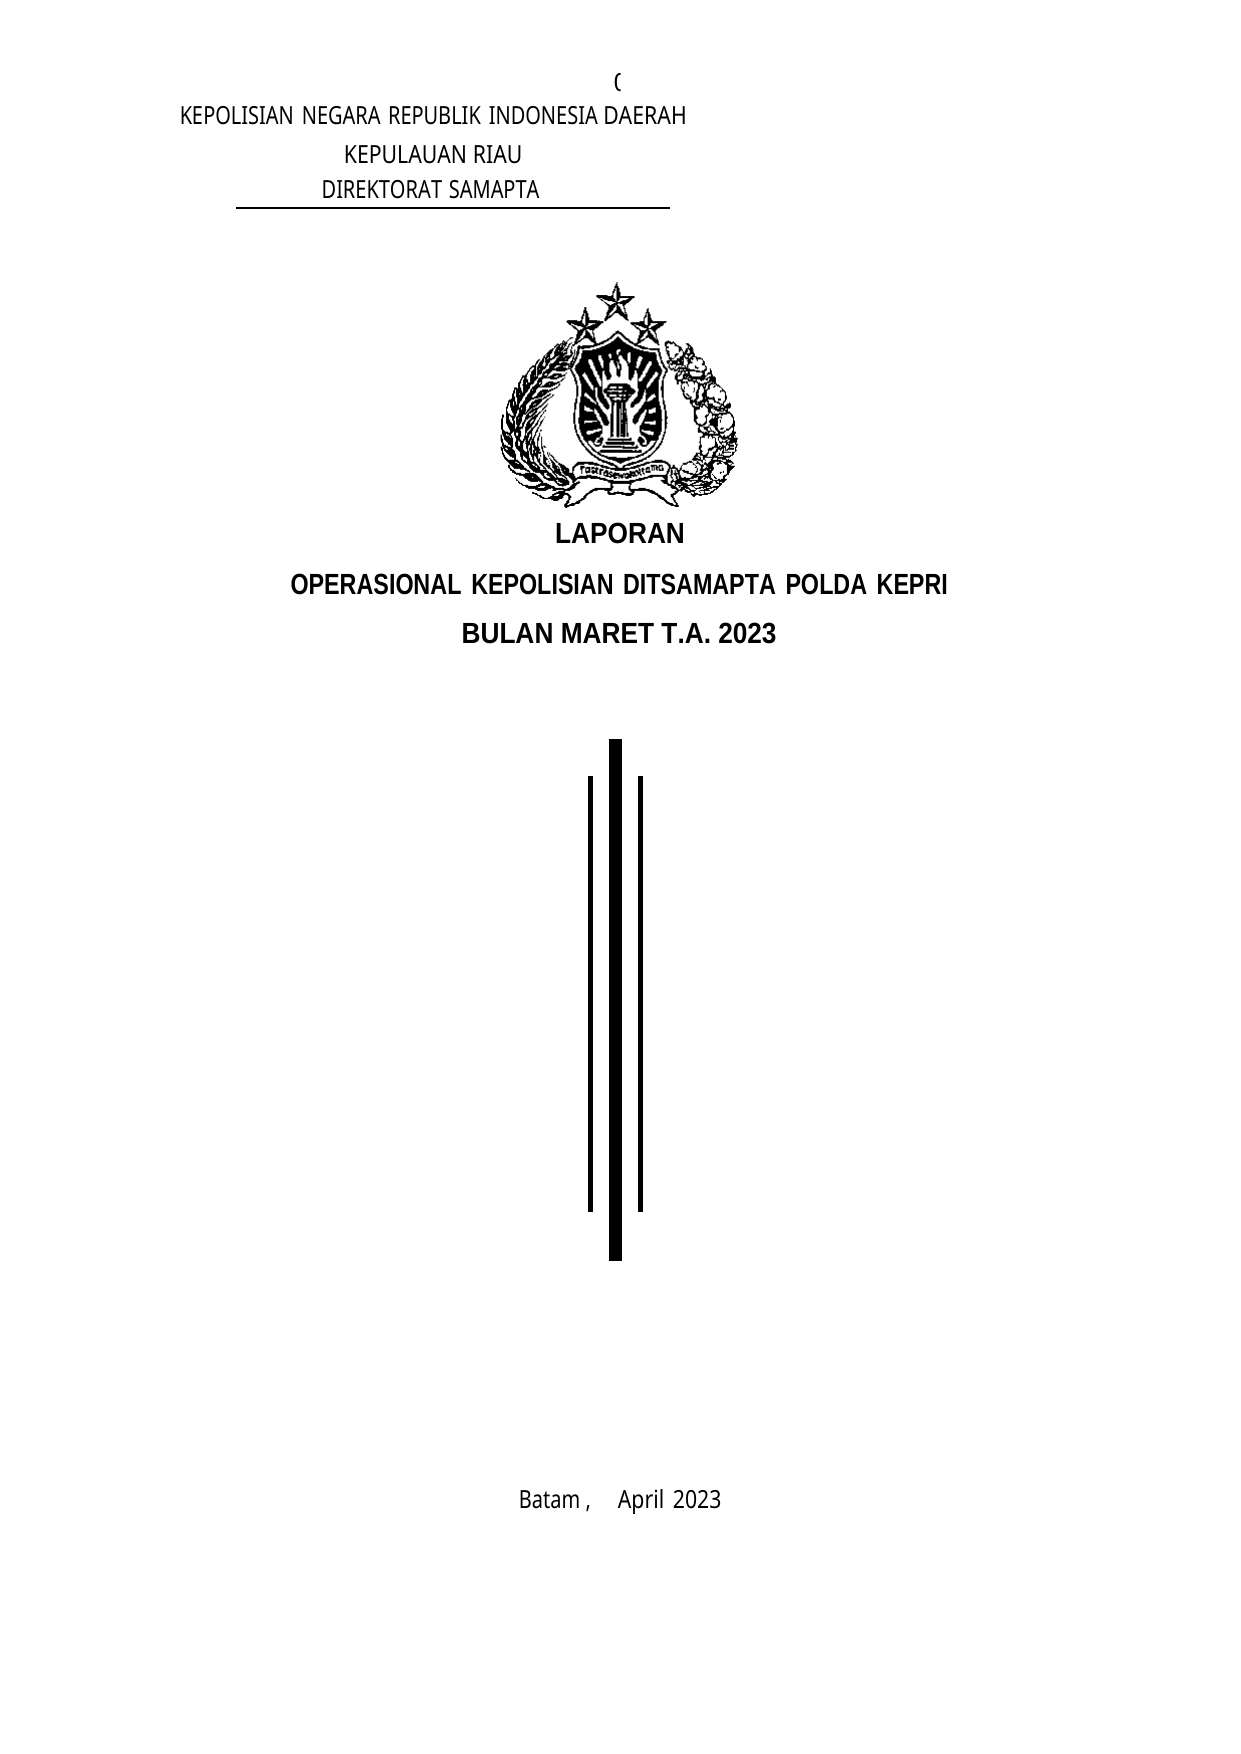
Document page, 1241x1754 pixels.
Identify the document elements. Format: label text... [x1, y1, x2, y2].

text DIREKTORAT SAMAPTA [174, 176, 687, 204]
text Batam , April 2023 [133, 1482, 1106, 1516]
title LAPORAN [211, 290, 1028, 550]
picture [500, 282, 738, 508]
text KEPOLISIAN NEGARA REPUBLIK INDONESIA DAERAH KEPULAUAN RIAU [179, 97, 687, 171]
title OPERASIONAL KEPOLISIAN DITSAMAPTA POLDA KEPRI BULAN MARET T.A. 2023 [288, 567, 949, 650]
